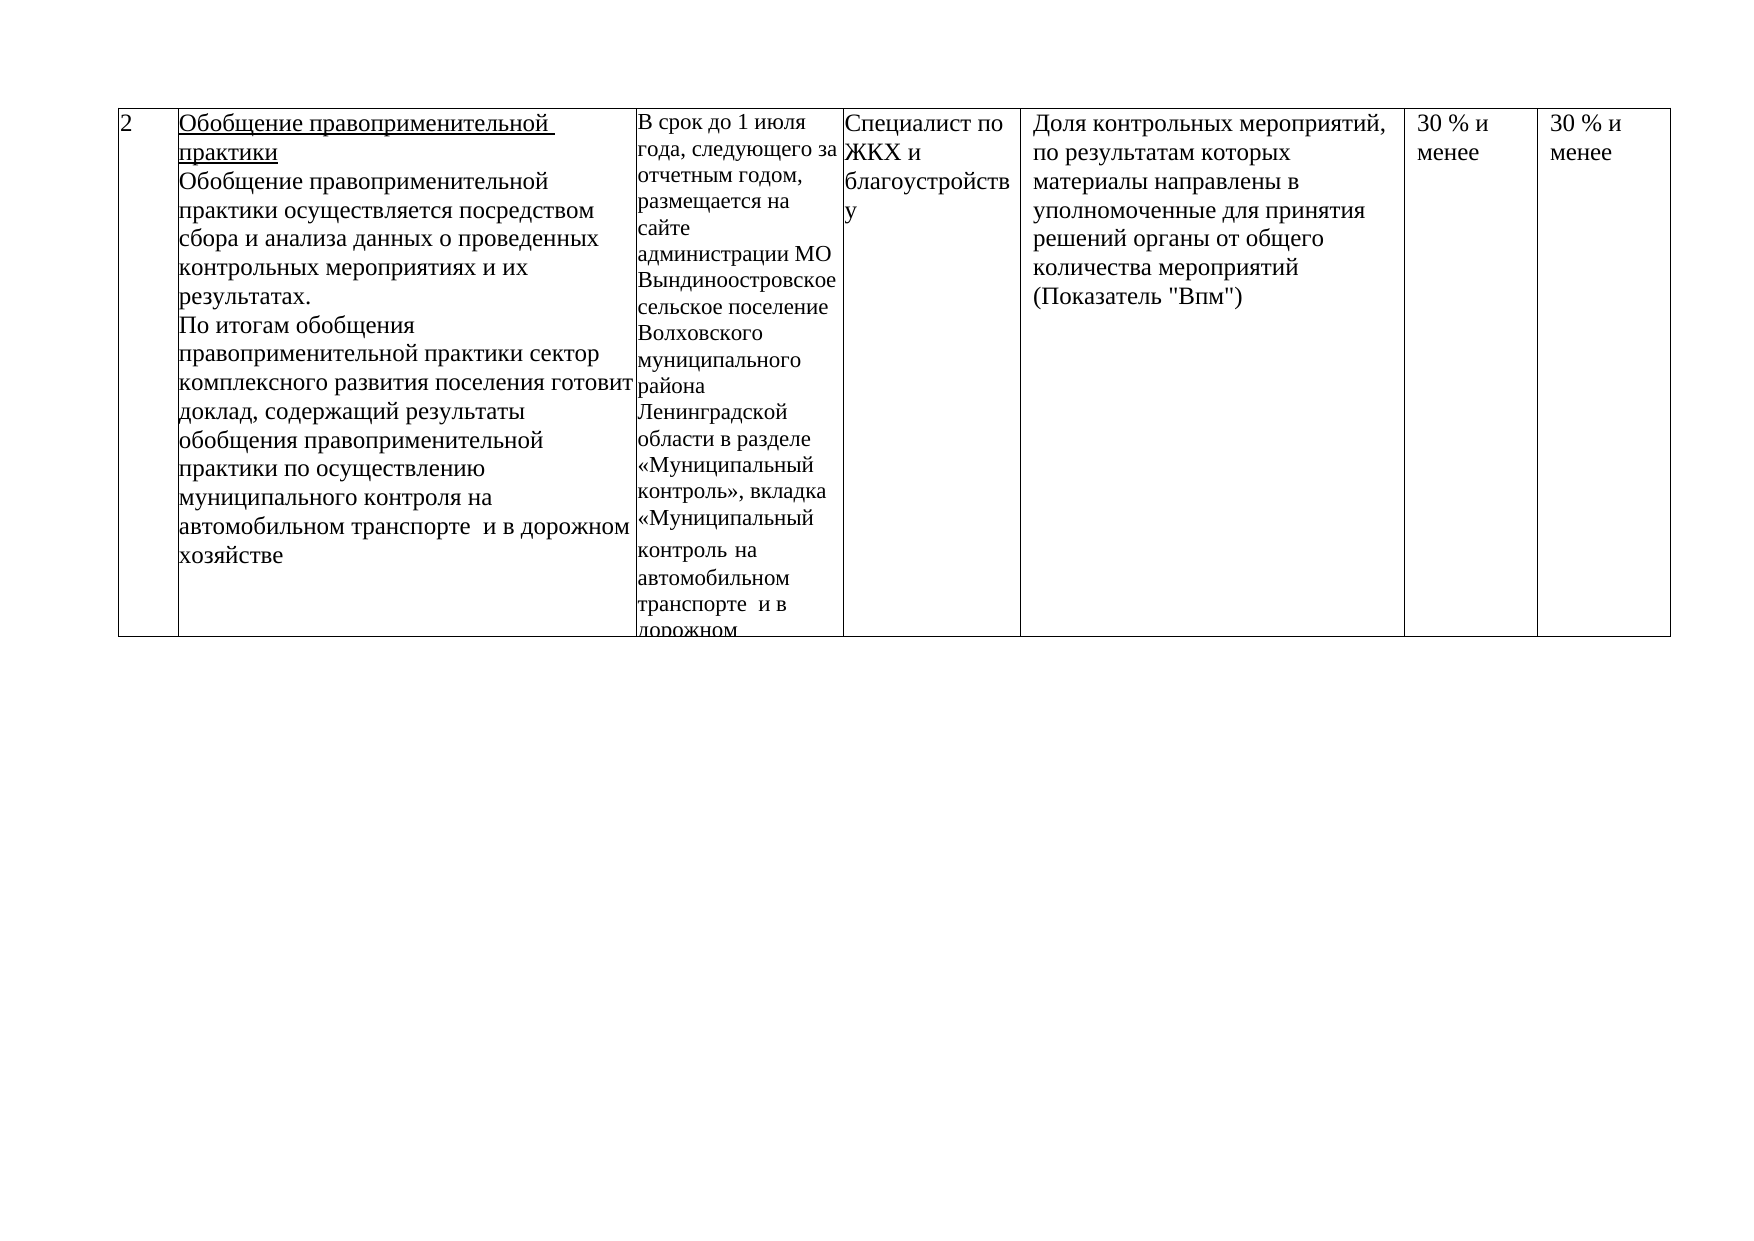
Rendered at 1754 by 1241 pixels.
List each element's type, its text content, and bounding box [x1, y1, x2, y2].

table_cell 2 [119, 109, 178, 636]
table_cell 30 % и менее [1405, 109, 1537, 636]
table_cell 30 % и менее [1538, 109, 1670, 636]
table_cell Специалист по ЖКХ и благоустройству [844, 109, 1020, 636]
table_cell В срок до 1 июля года, следующего за отчетным годом, размещается на сайте администрации МО Вындиноостровское сельское поселение Волховского муниципального района Ленинградской области в разделе «Муниципальный контроль», вкладка «Муниципальный контроль на автомобильном транспорте и в дорожном хозяйстве» [637, 109, 843, 636]
table_cell Обобщение правоприменительной практики Обобщение правоприменительной практики осуществляется посредством сбора и анализа данных о проведенных контрольных мероприятиях и их результатах. По итогам обобщения правоприменительной практики сектор комплексного развития поселения готовит доклад, содержащий результаты обобщения правоприменительной практики по осуществлению муниципального контроля на автомобильном транспорте и в дорожном хозяйстве [179, 109, 636, 636]
table_cell Доля контрольных мероприятий, по результатам которых материалы направлены в уполномоченные для принятия решений органы от общего количества мероприятий (Показатель "Впм") [1021, 109, 1404, 636]
